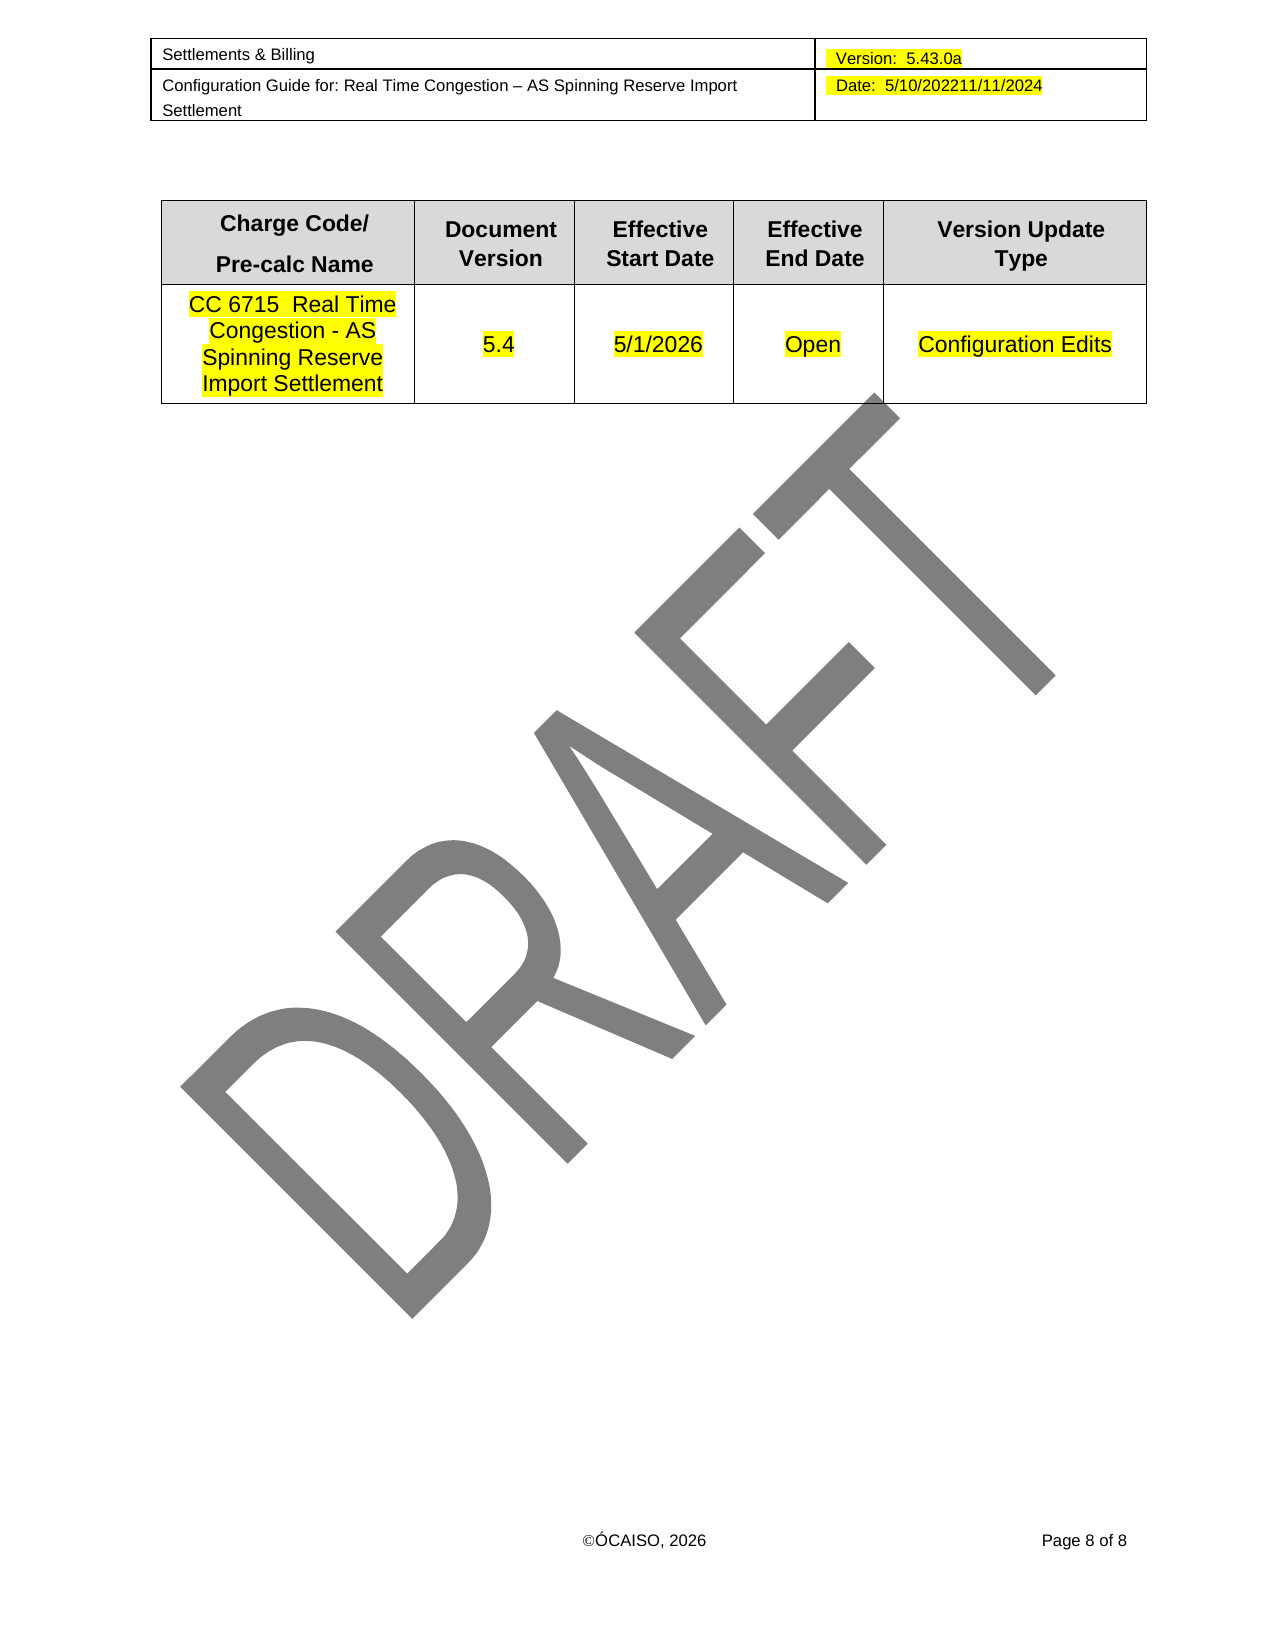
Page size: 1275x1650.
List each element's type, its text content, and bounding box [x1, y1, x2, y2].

table_header Charge Code/ Pre-calc Name [162, 201, 414, 284]
table_cell [734, 285, 883, 403]
table_header Effective Start Date [575, 201, 733, 284]
table_cell [575, 285, 733, 403]
table_header Version Update Type [884, 201, 1146, 284]
table_cell [884, 285, 1146, 403]
table_header Document Version [415, 201, 574, 284]
table_header Effective End Date [734, 201, 883, 284]
table_cell [162, 285, 414, 403]
table_cell [415, 285, 574, 403]
